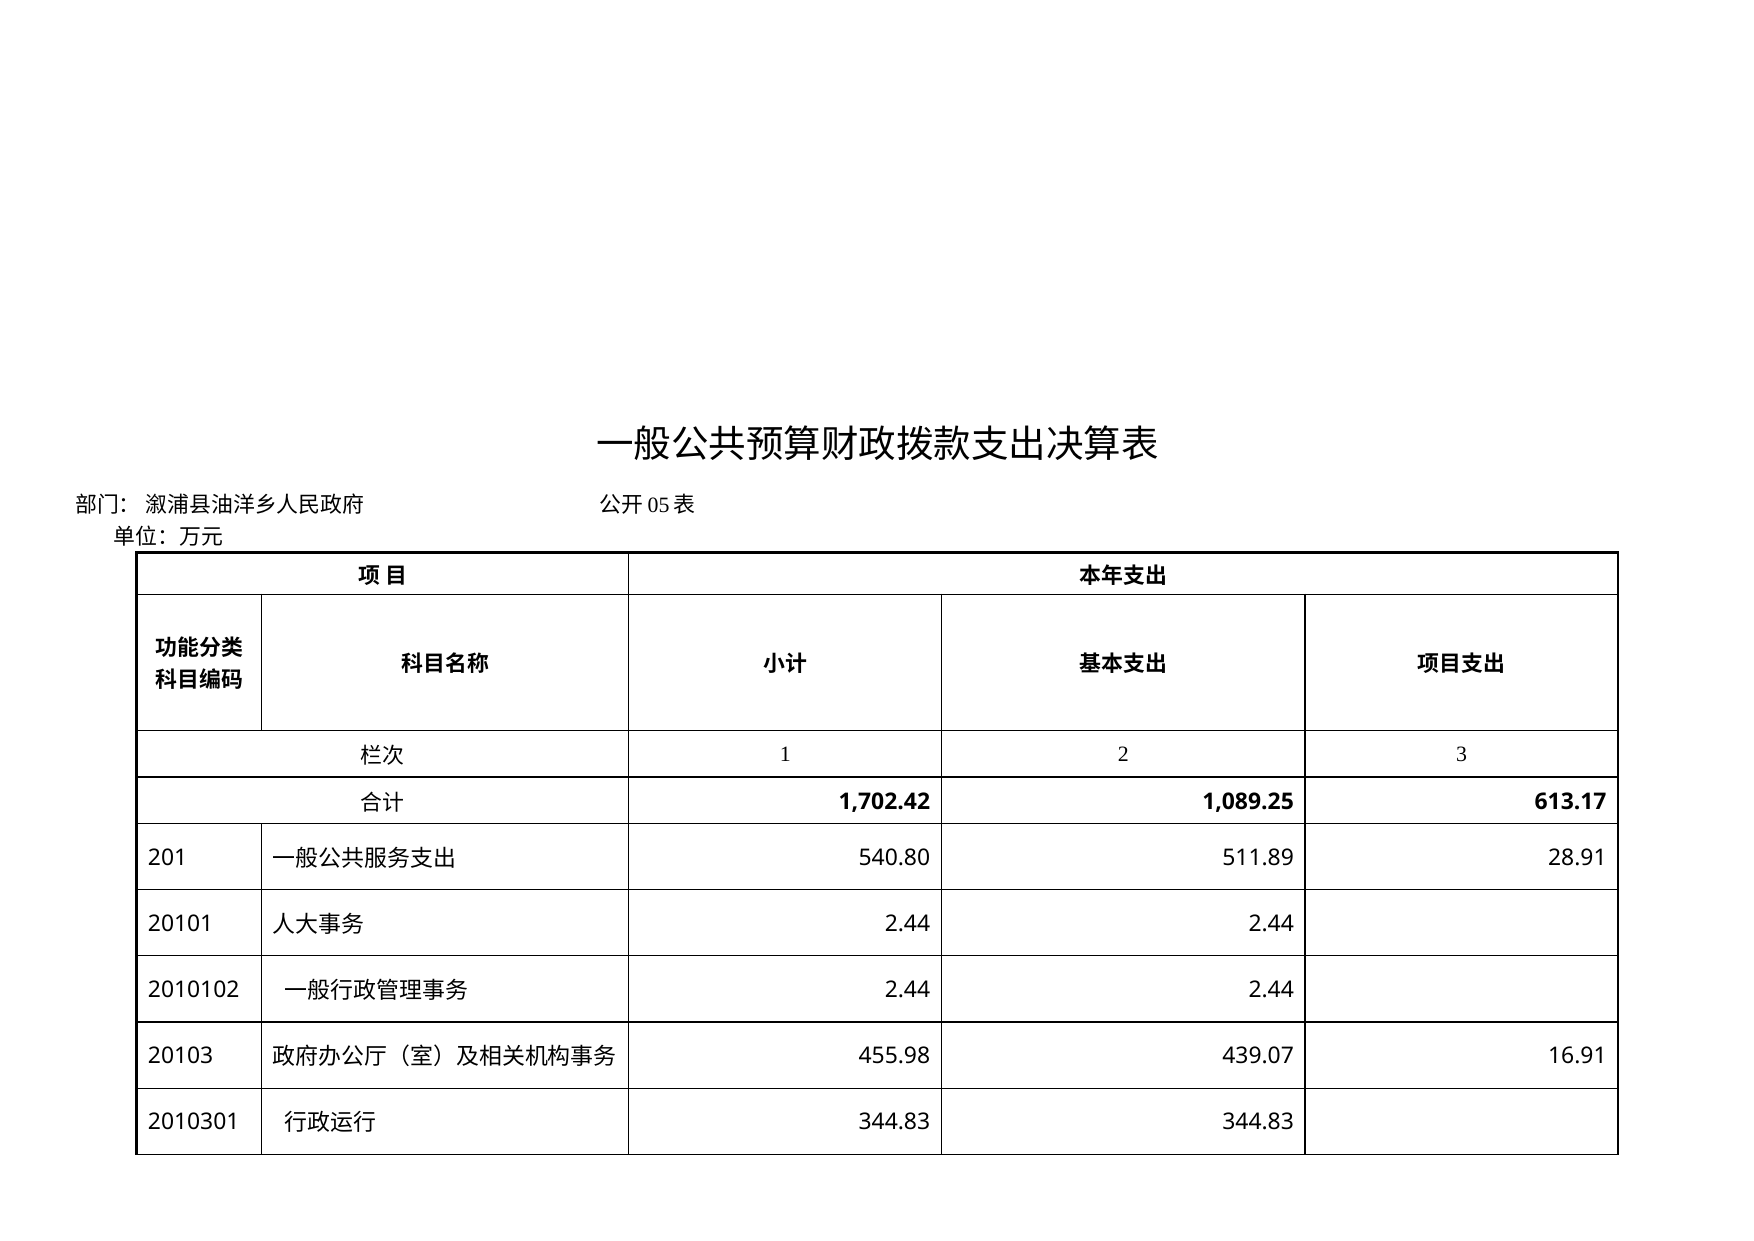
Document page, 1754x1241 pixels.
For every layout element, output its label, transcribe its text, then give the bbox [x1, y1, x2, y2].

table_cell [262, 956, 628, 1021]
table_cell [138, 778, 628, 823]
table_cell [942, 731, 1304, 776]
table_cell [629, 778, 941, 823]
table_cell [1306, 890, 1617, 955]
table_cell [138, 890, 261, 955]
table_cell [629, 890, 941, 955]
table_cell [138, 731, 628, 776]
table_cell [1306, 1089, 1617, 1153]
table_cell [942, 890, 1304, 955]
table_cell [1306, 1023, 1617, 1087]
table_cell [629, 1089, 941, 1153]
text 单位：万元 [75, 519, 1679, 551]
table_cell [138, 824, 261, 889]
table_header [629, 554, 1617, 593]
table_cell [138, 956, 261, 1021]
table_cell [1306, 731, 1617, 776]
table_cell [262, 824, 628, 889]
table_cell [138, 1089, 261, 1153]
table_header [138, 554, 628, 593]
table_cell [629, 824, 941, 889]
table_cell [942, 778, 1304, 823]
text 一般公共预算财政拨款支出决算表 [75, 409, 1679, 474]
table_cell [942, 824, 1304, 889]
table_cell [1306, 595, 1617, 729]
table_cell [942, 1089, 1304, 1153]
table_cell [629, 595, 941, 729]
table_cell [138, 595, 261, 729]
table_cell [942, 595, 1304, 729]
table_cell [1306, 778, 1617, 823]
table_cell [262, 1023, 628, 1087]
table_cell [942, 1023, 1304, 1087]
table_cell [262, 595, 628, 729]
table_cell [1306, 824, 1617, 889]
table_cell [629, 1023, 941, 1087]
text 部门： 溆浦县油洋乡人民政府 公开05表 [75, 486, 1679, 519]
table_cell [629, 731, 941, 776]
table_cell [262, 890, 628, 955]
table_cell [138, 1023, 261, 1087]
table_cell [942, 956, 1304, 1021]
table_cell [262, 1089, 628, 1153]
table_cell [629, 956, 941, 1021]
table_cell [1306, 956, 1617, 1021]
